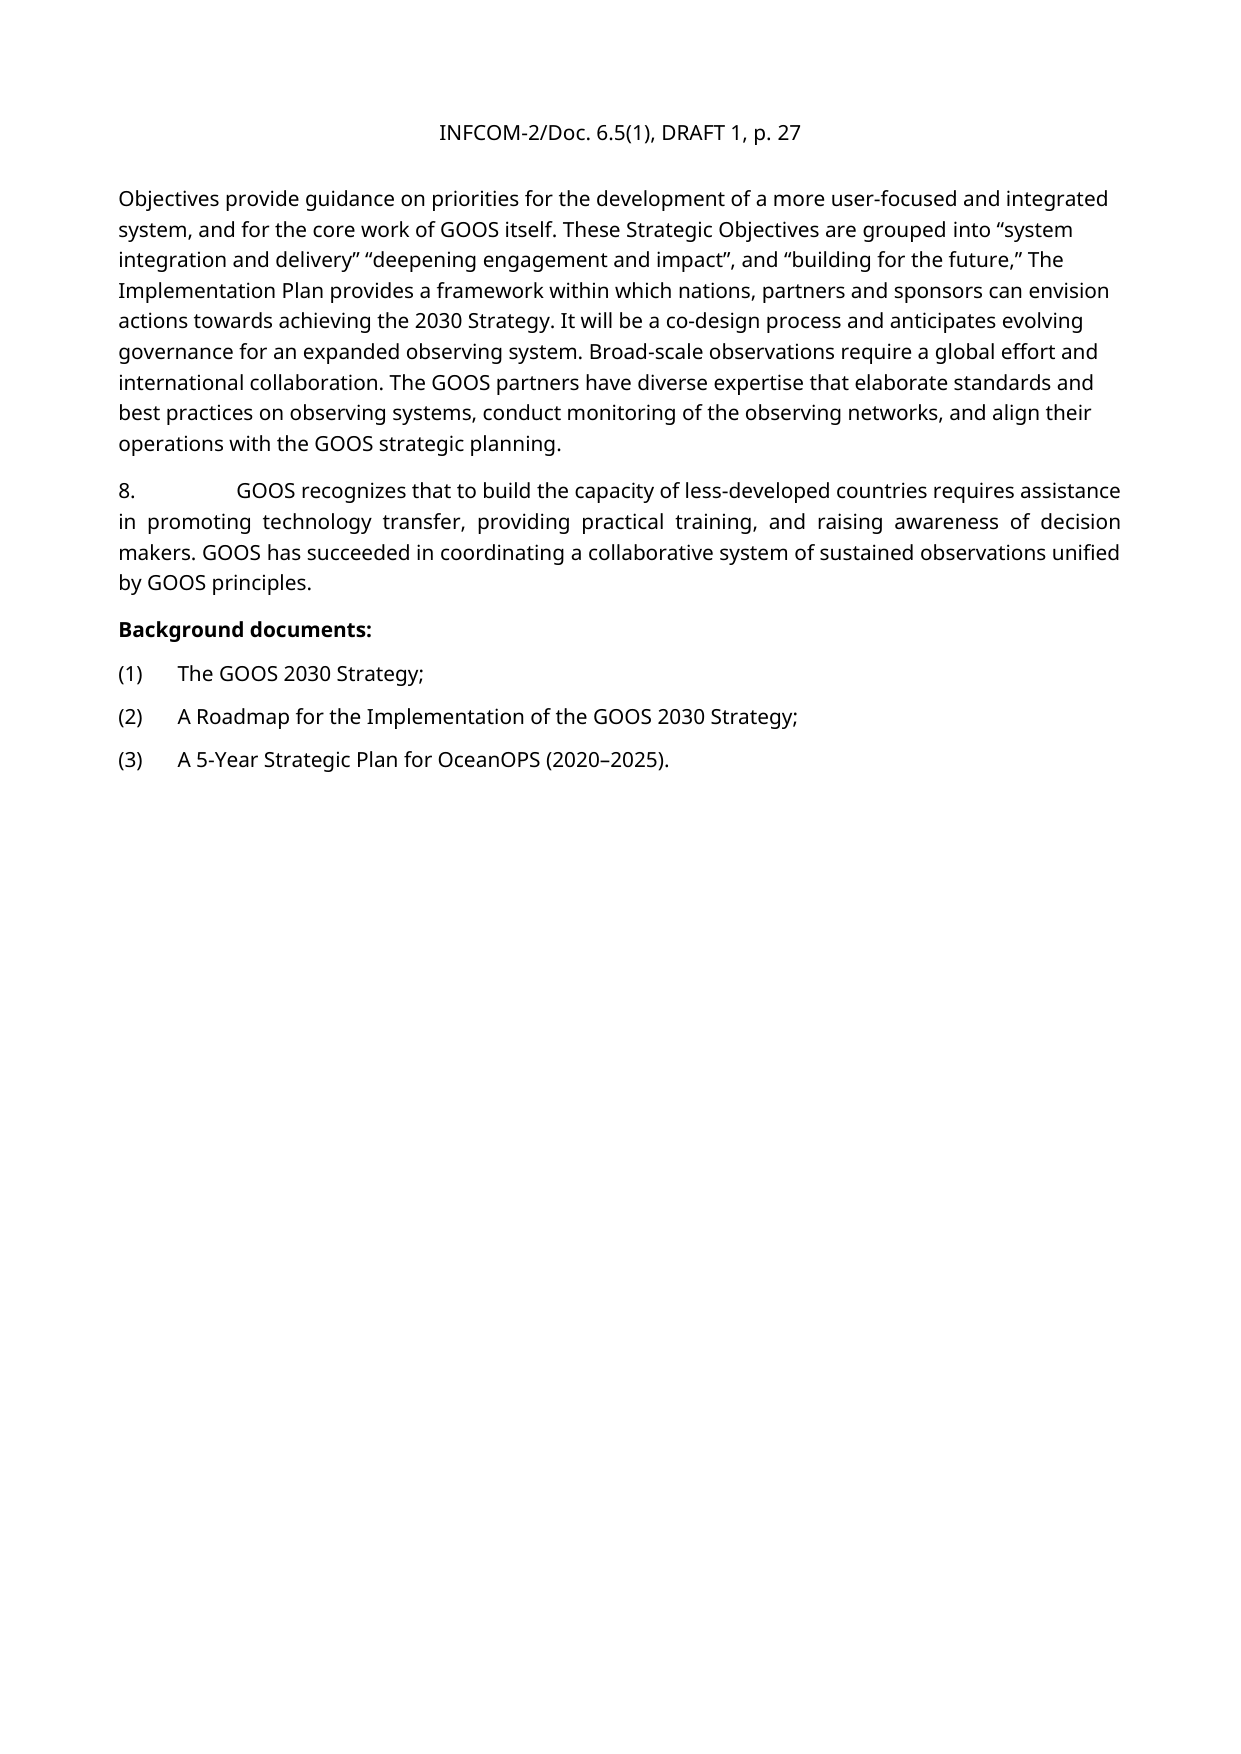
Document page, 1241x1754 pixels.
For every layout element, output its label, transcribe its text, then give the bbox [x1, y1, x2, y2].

list A Roadmap for the Implementation of the GOOS 2030 Strategy; [118, 702, 1122, 730]
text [118, 184, 1122, 457]
list The GOOS 2030 Strategy; [118, 659, 1122, 687]
text Background documents: [118, 616, 1122, 644]
text 8. GOOS recognizes that to build the capacity of less-developed countries requires assistance in promoting technology transfer, providing practical training, and raising awareness of decision makers. GOOS has succeeded in coordinating a collaborative system of sustained observations unified by GOOS principles. [118, 476, 1122, 597]
list A 5-Year Strategic Plan for OceanOPS (2020–2025). [118, 745, 1122, 773]
